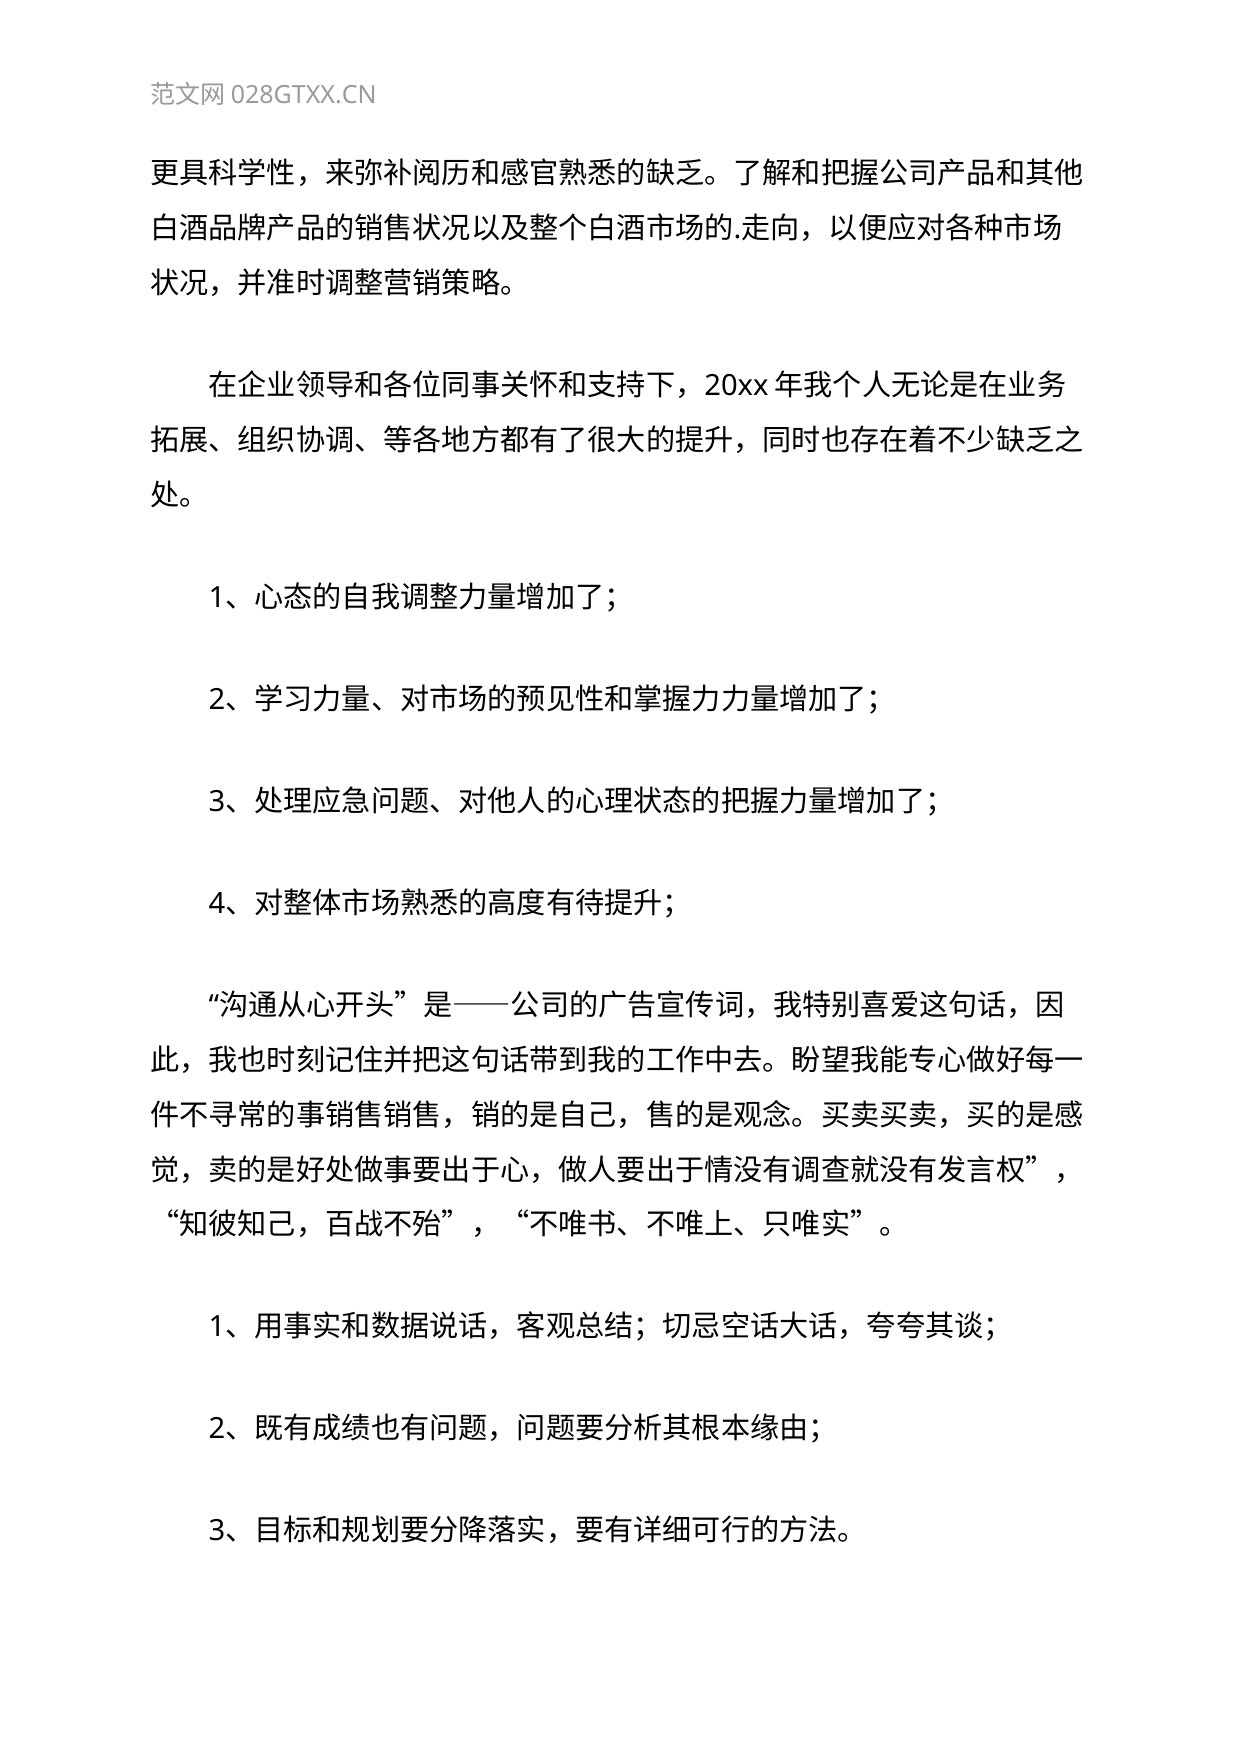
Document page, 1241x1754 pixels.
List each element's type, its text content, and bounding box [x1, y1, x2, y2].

text 3、目标和规划要分降落实，要有详细可行的方法。 [150, 1507, 1090, 1549]
text 在企业领导和各位同事关怀和支持下，20xx年我个人无论是在业务拓展、组织协调、等各地方都有了很大的提升，同时也存在着不少缺乏之处。 [150, 362, 1090, 514]
text 1、用事实和数据说话，客观总结；切忌空话大话，夸夸其谈； [150, 1303, 1090, 1345]
text 2、学习力量、对市场的预见性和掌握力力量增加了； [150, 675, 1090, 718]
text 1、心态的自我调整力量增加了； [150, 573, 1090, 616]
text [150, 150, 1090, 302]
text 4、对整体市场熟悉的高度有待提升； [150, 879, 1090, 922]
text 2、既有成绩也有问题，问题要分析其根本缘由； [150, 1405, 1090, 1447]
text “沟通从心开头”是——公司的广告宣传词，我特别喜爱这句话，因此，我也时刻记住并把这句话带到我的工作中去。盼望我能专心做好每一件不寻常的事销售销售，销的是自己，售的是观念。买卖买卖，买的是感觉，卖的是好处做事要出于心，做人要出于情没有调查就没有发言权”，“知彼知己，百战不殆”，“不唯书、不唯上、只唯实”。 [150, 981, 1090, 1243]
text 3、处理应急问题、对他人的心理状态的把握力量增加了； [150, 777, 1090, 820]
